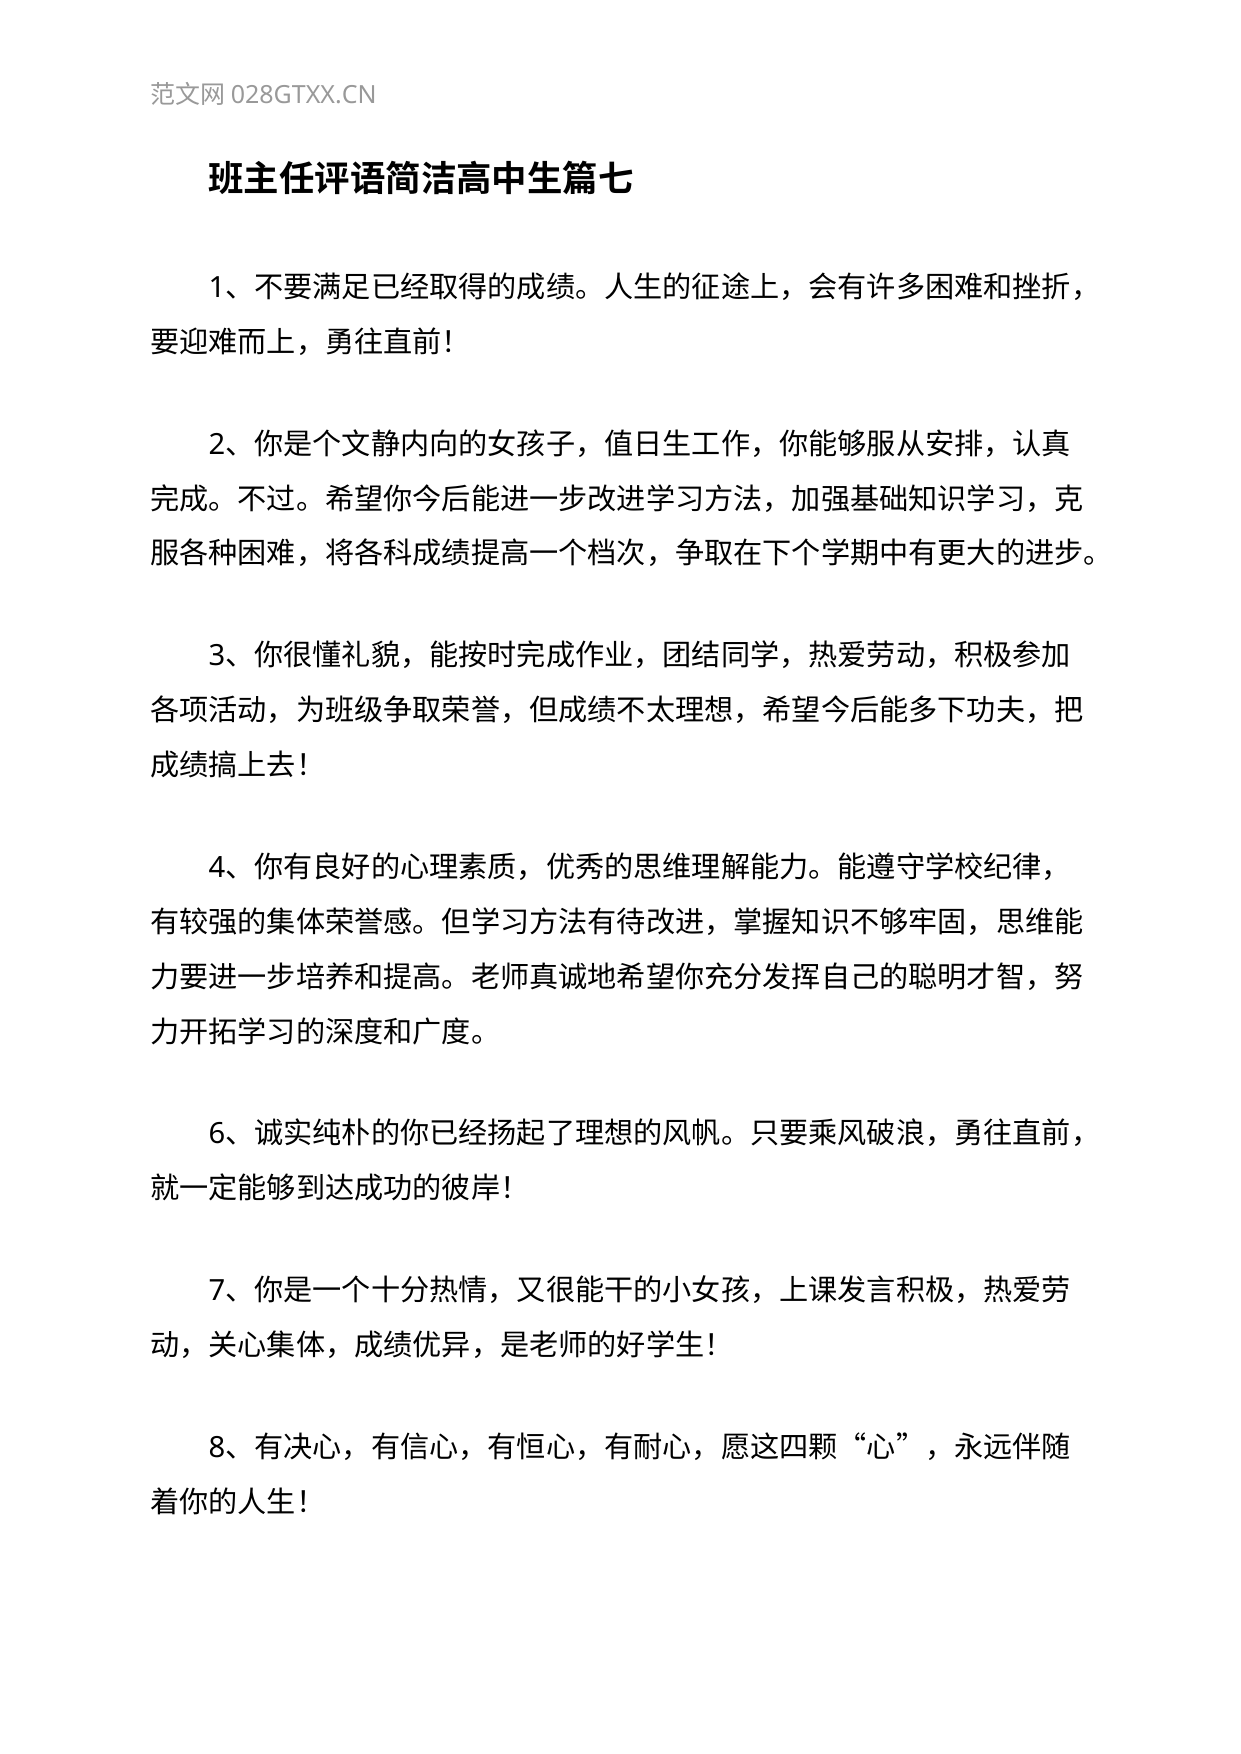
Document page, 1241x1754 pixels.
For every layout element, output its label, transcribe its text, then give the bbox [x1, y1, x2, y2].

text 2、你是个文静内向的女孩子，值日生工作，你能够服从安排，认真完成。不过。希望你今后能进一步改进学习方法，加强基础知识学习，克服各种困难，将各科成绩提高一个档次，争取在下个学期中有更大的进步。 [150, 420, 1090, 572]
text 8、有决心，有信心，有恒心，有耐心，愿这四颗“心”，永远伴随着你的人生！ [150, 1424, 1090, 1521]
text 6、诚实纯朴的你已经扬起了理想的风帆。只要乘风破浪，勇往直前，就一定能够到达成功的彼岸！ [150, 1110, 1090, 1207]
text 4、你有良好的心理素质，优秀的思维理解能力。能遵守学校纪律，有较强的集体荣誉感。但学习方法有待改进，掌握知识不够牢固，思维能力要进一步培养和提高。老师真诚地希望你充分发挥自己的聪明才智，努力开拓学习的深度和广度。 [150, 843, 1090, 1051]
text 3、你很懂礼貌，能按时完成作业，团结同学，热爱劳动，积极参加各项活动，为班级争取荣誉，但成绩不太理想，希望今后能多下功夫，把成绩搞上去！ [150, 632, 1090, 784]
text 7、你是一个十分热情，又很能干的小女孩，上课发言积极，热爱劳动，关心集体，成绩优异，是老师的好学生！ [150, 1267, 1090, 1364]
text 班主任评语简洁高中生篇七 [150, 150, 1090, 201]
text 1、不要满足已经取得的成绩。人生的征途上，会有许多困难和挫折，要迎难而上，勇往直前！ [150, 263, 1090, 361]
